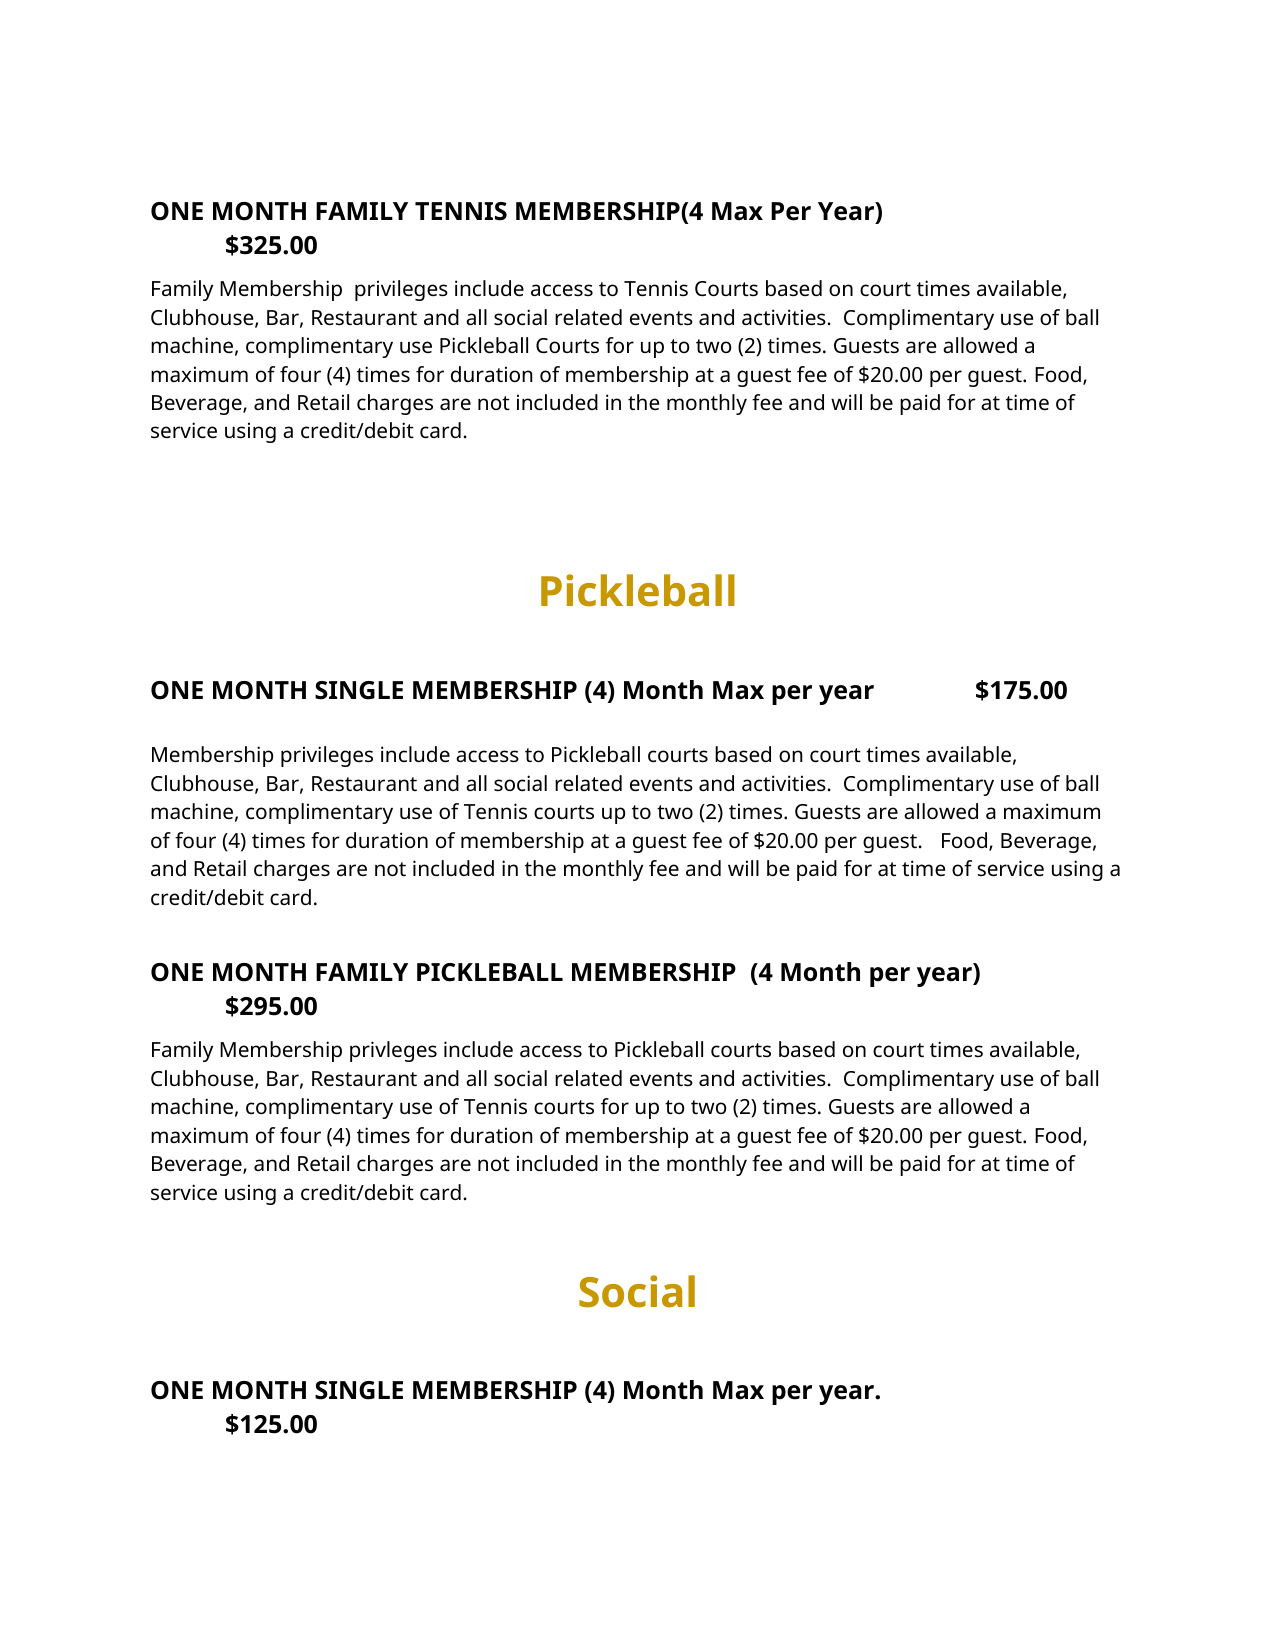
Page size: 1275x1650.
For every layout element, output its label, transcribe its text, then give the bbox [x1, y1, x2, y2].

text Pickleball [150, 562, 1125, 619]
text Family Membership privileges include access to Tennis Courts based on court times available, Clubhouse, Bar, Restaurant and all social related events and activities. Complimentary use of ball machine, complimentary use Pickleball Courts for up to two (2) times. Guests are allowed a maximum of four (4) times for duration of membership at a guest fee of $20.00 per guest. Food, Beverage, and Retail charges are not included in the monthly fee and will be paid for at time of service using a credit/debit card. [150, 274, 1125, 445]
text ONE MONTH FAMILY PICKLEBALL MEMBERSHIP (4 Month per year) $295.00 [150, 955, 1125, 1023]
text Family Membership privleges include access to Pickleball courts based on court times available, Clubhouse, Bar, Restaurant and all social related events and activities. Complimentary use of ball machine, complimentary use of Tennis courts for up to two (2) times. Guests are allowed a maximum of four (4) times for duration of membership at a guest fee of $20.00 per guest. Food, Beverage, and Retail charges are not included in the monthly fee and will be paid for at time of service using a credit/debit card. [150, 1036, 1125, 1206]
text Social [150, 1262, 1125, 1319]
text Clubhouse, Bar, Restaurant and all social related events and activities. Complimentary use of ball machine, complimentary use of Tennis courts up to two (2) times. Guests are allowed a maximum of four (4) times for duration of membership at a guest fee of $20.00 per guest. Food, Beverage, and Retail charges are not included in the monthly fee and will be paid for at time of service using a credit/debit card. [150, 769, 1125, 911]
text Membership privileges include access to Pickleball courts based on court times available, [150, 741, 1125, 769]
text ONE MONTH SINGLE MEMBERSHIP (4) Month Max per year. $125.00 [150, 1373, 1125, 1441]
text ONE MONTH SINGLE MEMBERSHIP (4) Month Max per year $175.00 [150, 672, 1125, 706]
text ONE MONTH FAMILY TENNIS MEMBERSHIP(4 Max Per Year) $325.00 [150, 194, 1125, 262]
